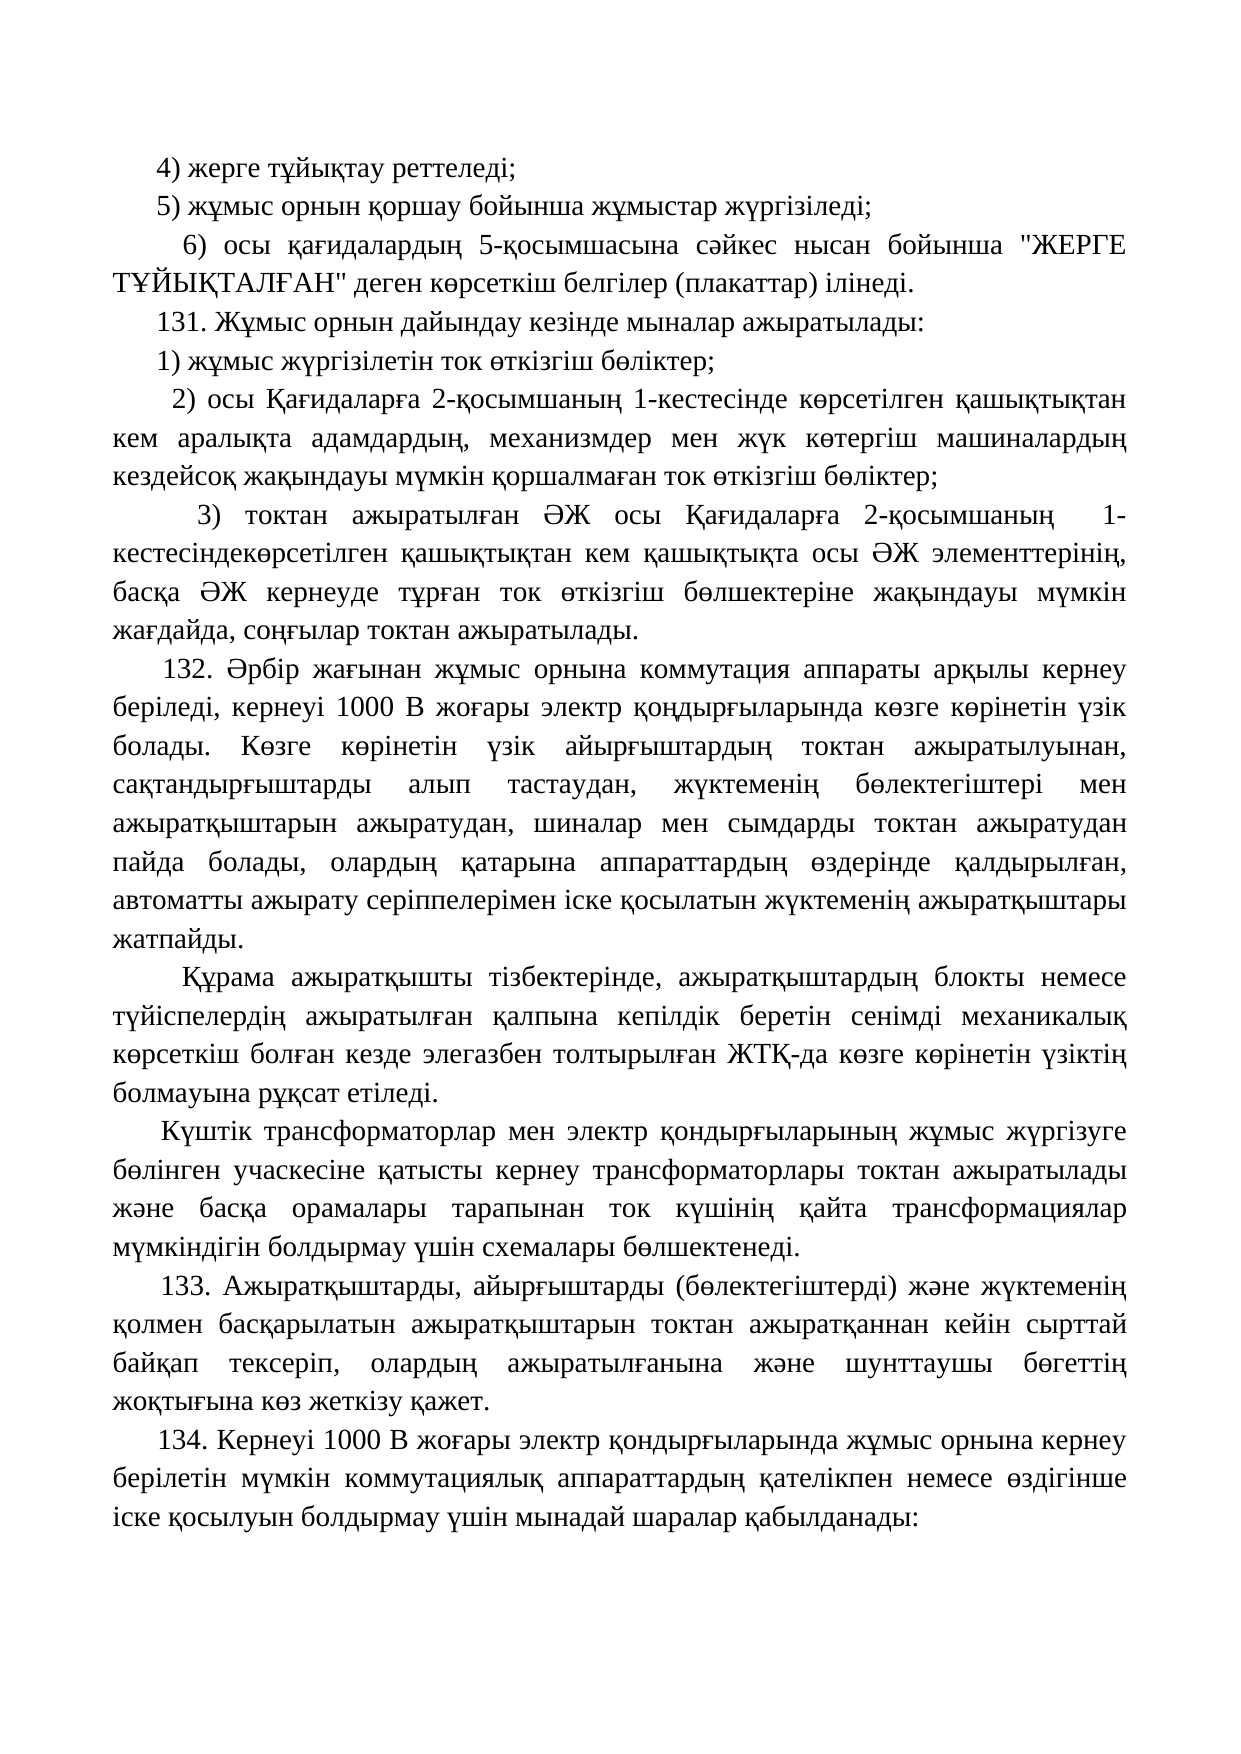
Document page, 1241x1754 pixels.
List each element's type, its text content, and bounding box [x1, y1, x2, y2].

text 134. Кернеуі 1000 В жоғары электр қондырғыларында жұмыс орнына кернеу берілетін мүмкін коммутациялық аппараттардың қателікпен немесе өздігінше іске қосылуын болдырмау үшін мынадай шаралар қабылданады: [112, 1422, 1128, 1532]
text Құрама ажыратқышты тізбектерінде, ажыратқыштардың блокты немесе түйіспелердің ажыратылған қалпына кепілдік беретін сенімді механикалық көрсеткіш болған кезде элегазбен толтырылған ЖТҚ-да көзге көрінетін үзіктің болмауына рұқсат етіледі. [112, 959, 1128, 1108]
text 1) жұмыс жүргізілетін ток өткізгіш бөліктер; [112, 343, 1128, 376]
text Күштік трансформаторлар мен электр қондырғыларының жұмыс жүргізуге бөлінген учаскесіне қатысты кернеу трансформаторлары токтан ажыратылады және басқа орамалары тарапынан ток күшінің қайта трансформациялар мүмкіндігін болдырмау үшін схемалары бөлшектенеді. [112, 1113, 1128, 1263]
text 6) осы қағидалардың 5-қосымшасына сәйкес нысан бойынша "ЖЕРГЕ ТҰЙЫҚТАЛҒАН" деген көрсеткіш белгілер (плакаттар) ілінеді. [112, 227, 1128, 299]
text 133. Ажыратқыштарды, айырғыштарды (бөлектегіштерді) және жүктеменің қолмен басқарылатын ажыратқыштарын токтан ажыратқаннан кейін сырттай байқап тексеріп, олардың ажыратылғанына және шунттаушы бөгеттің жоқтығына көз жеткізу қажет. [112, 1268, 1128, 1417]
text 5) жұмыс орнын қоршау бойынша жұмыстар жүргізіледі; [112, 188, 1128, 222]
text 4) жерге тұйықтау реттеледі; [112, 150, 1128, 183]
text 3) токтан ажыратылған ӘЖ осы Қағидаларға 2-қосымшаның 1-кестесіндекөрсетілген қашықтықтан кем қашықтықта осы ӘЖ элементтерінің, басқа ӘЖ кернеуде тұрған ток өткізгіш бөлшектеріне жақындауы мүмкін жағдайда, соңғылар токтан ажыратылады. [112, 497, 1128, 646]
text 2) осы Қағидаларға 2-қосымшаның 1-кестесінде көрсетілген қашықтықтан кем аралықта адамдардың, механизмдер мен жүк көтергіш машиналардың кездейсоқ жақындауы мүмкін қоршалмаған ток өткізгіш бөліктер; [112, 381, 1128, 492]
text 132. Әрбір жағынан жұмыс орнына коммутация аппараты арқылы кернеу беріледі, кернеуі 1000 В жоғары электр қоңдырғыларында көзге көрінетін үзік болады. Көзге көрінетін үзік айырғыштардың токтан ажыратылуынан, сақтандырғыштарды алып тастаудан, жүктеменің бөлектегіштері мен ажыратқыштарын ажыратудан, шиналар мен сымдарды токтан ажыратудан пайда болады, олардың қатарына аппараттардың өздерінде қалдырылған, автоматты ажырату серіппелерімен іске қосылатын жүктеменің ажыратқыштары жатпайды. [112, 651, 1128, 954]
text 131. Жұмыс орнын дайындау кезінде мыналар ажыратылады: [112, 304, 1128, 338]
